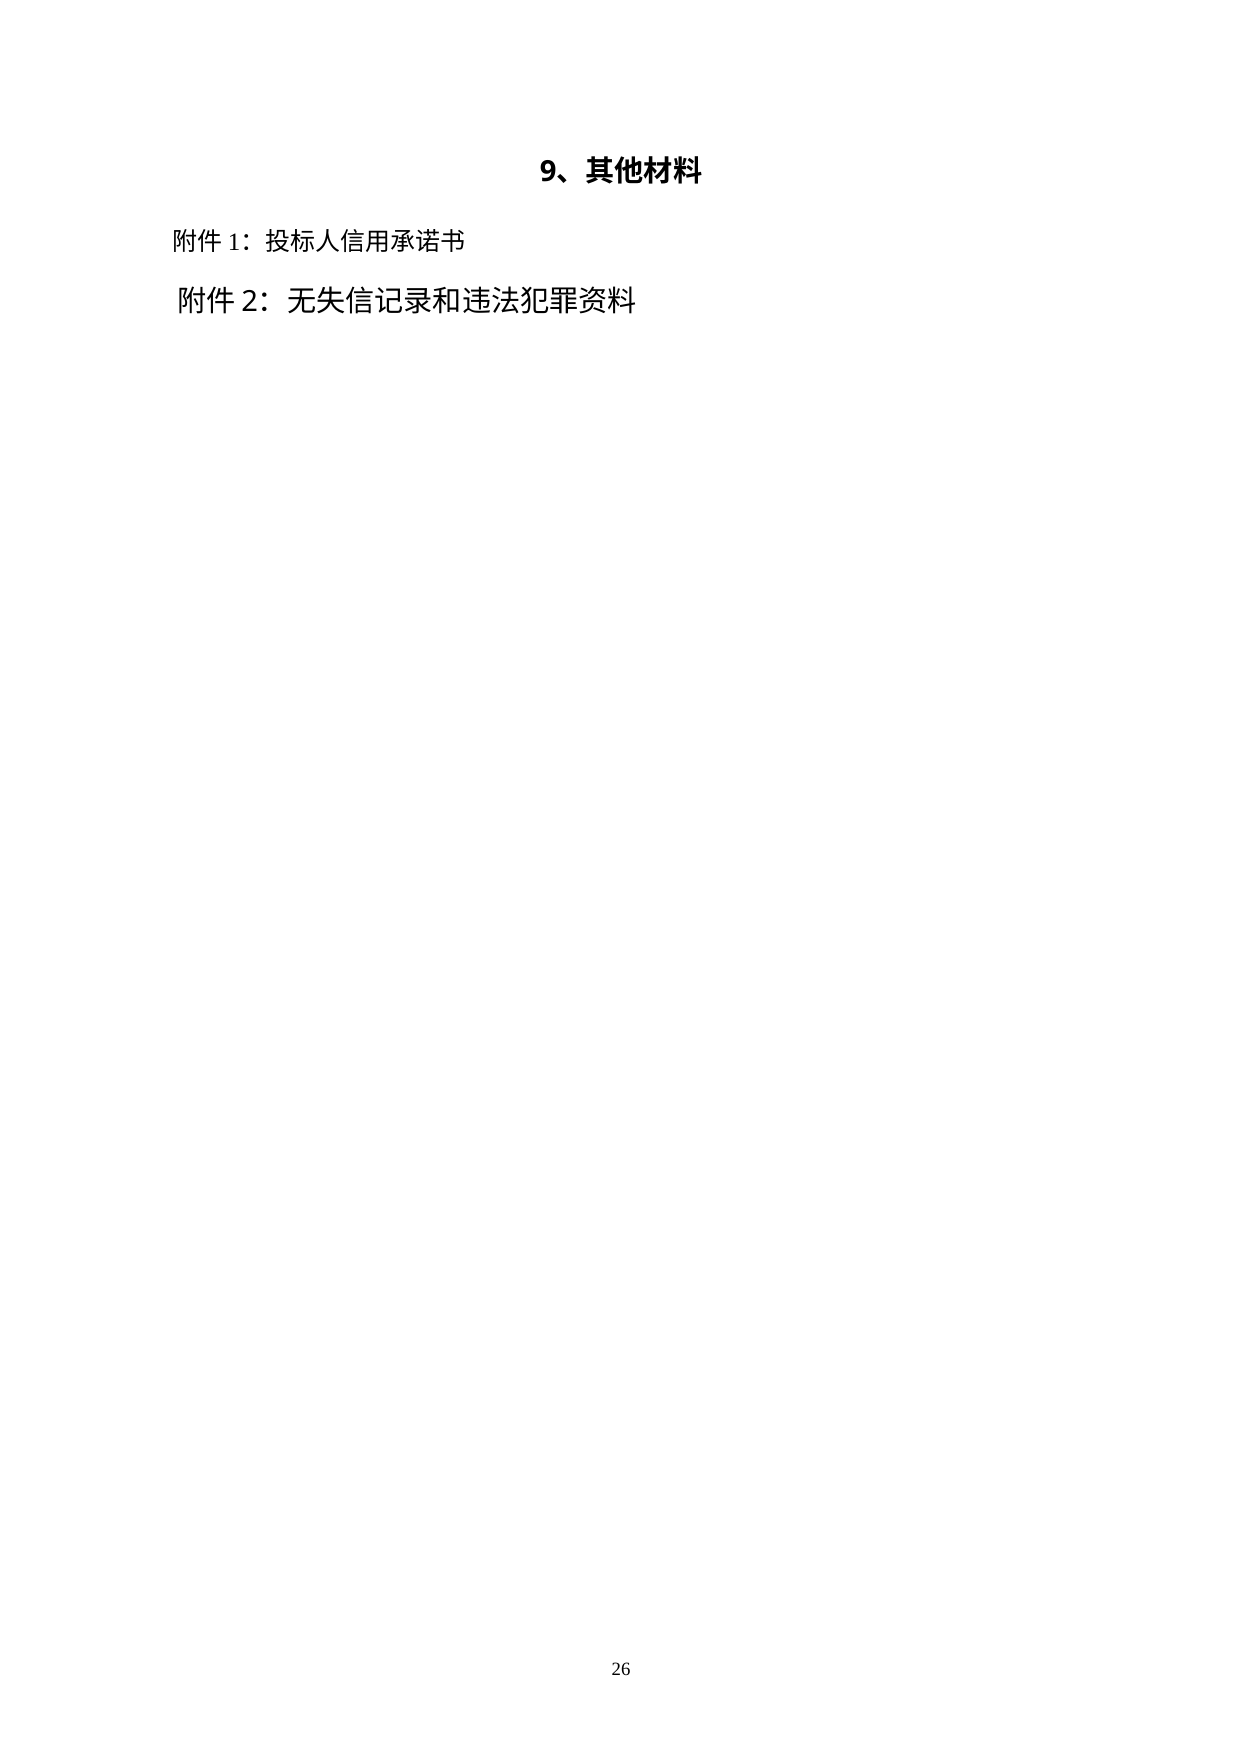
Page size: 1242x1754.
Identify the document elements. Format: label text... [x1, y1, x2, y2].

text 附件1：投标人信用承诺书 [148, 222, 1094, 258]
text 附件2：无失信记录和违法犯罪资料 [148, 278, 1094, 320]
text 9、其他材料 [148, 148, 1094, 190]
